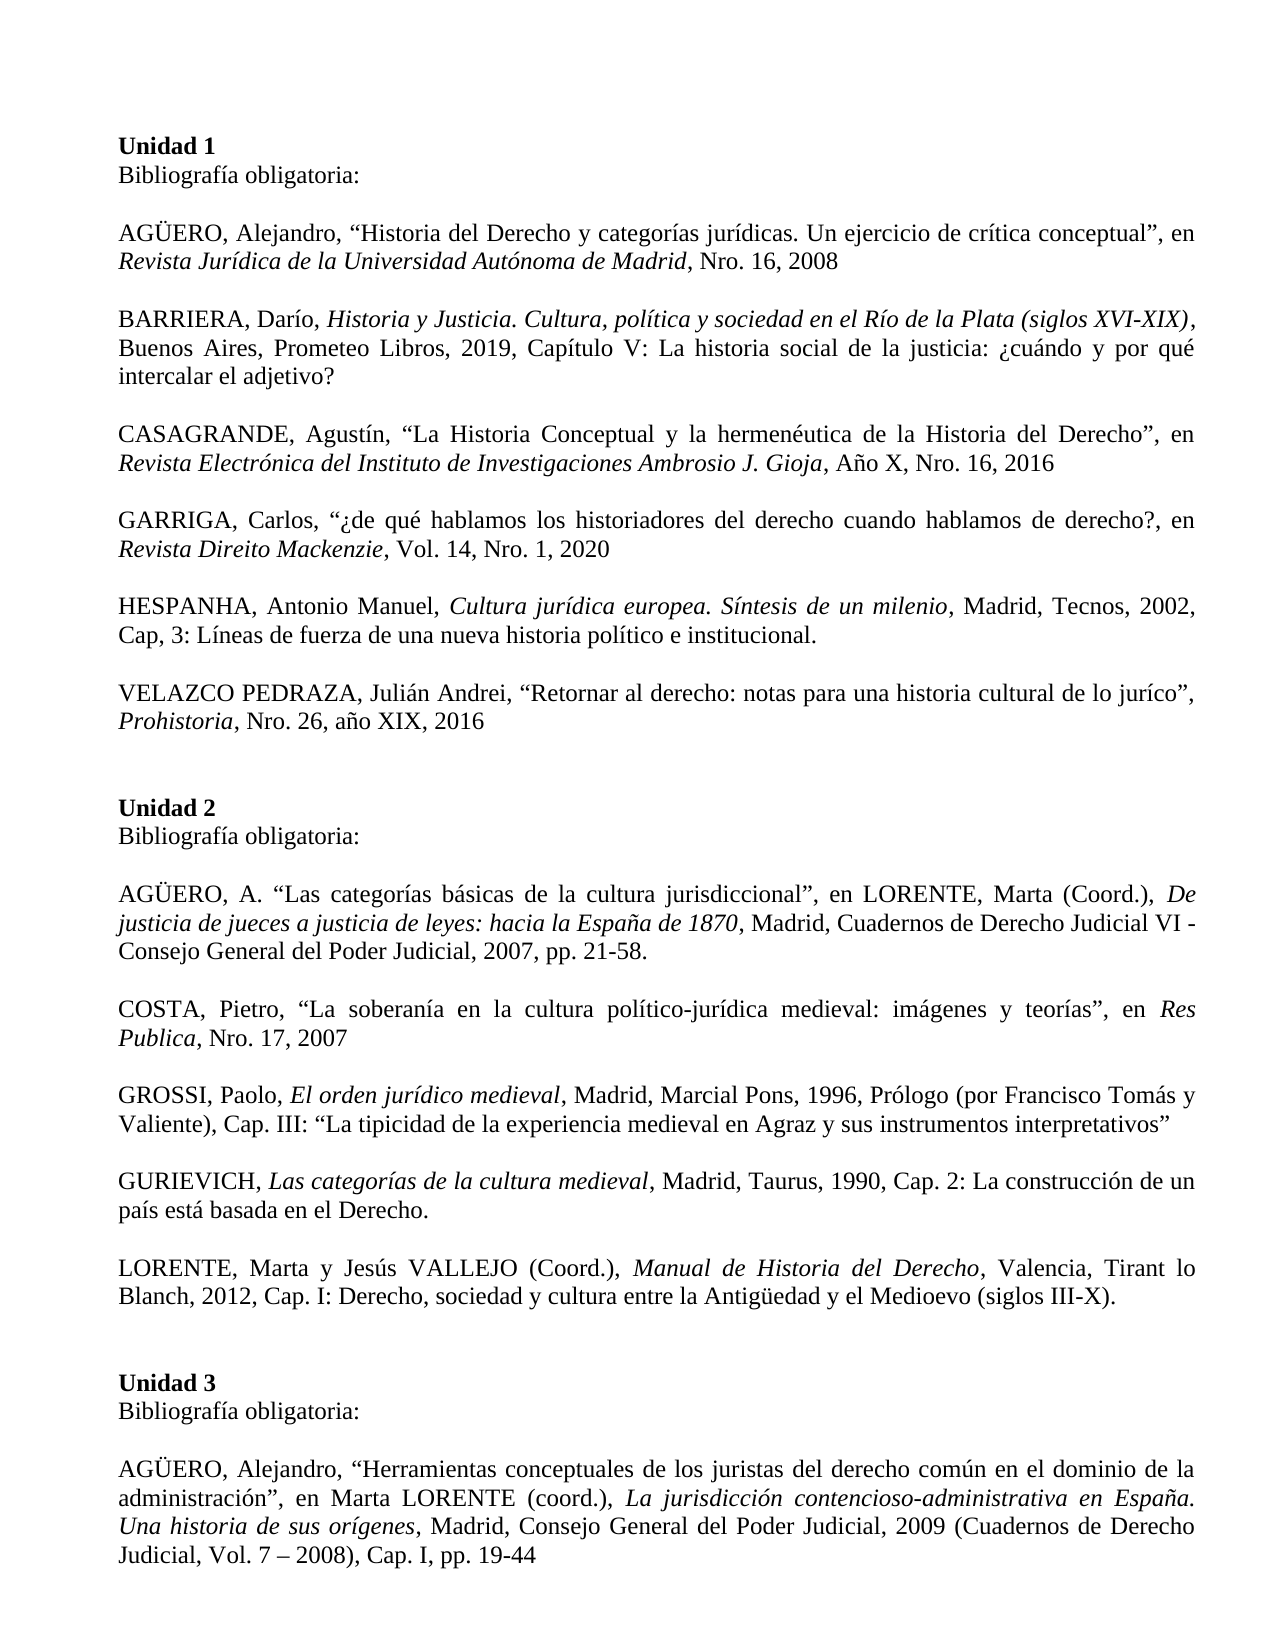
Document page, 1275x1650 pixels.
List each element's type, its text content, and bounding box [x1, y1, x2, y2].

text GURIEVICH, Las categorías de la cultura medieval, Madrid, Taurus, 1990, Cap. 2: La construcción de un país está basada en el Derecho. [118, 1166, 1196, 1224]
text AGÜERO, A. “Las categorías básicas de la cultura jurisdiccional”, en LORENTE, Marta (Coord.), De justicia de jueces a justicia de leyes: hacia la España de 1870, Madrid, Cuadernos de Derecho Judicial VI - Consejo General del Poder Judicial, 2007, pp. 21-58. [118, 879, 1196, 965]
text BARRIERA, Darío, Historia y Justicia. Cultura, política y sociedad en el Río de la Plata (siglos XVI-XIX), Buenos Aires, Prometeo Libros, 2019, Capítulo V: La historia social de la justicia: ¿cuándo y por qué intercalar el adjetivo? [118, 304, 1196, 390]
text AGÜERO, Alejandro, “Herramientas conceptuales de los juristas del derecho común en el dominio de la administración”, en Marta LORENTE (coord.), La jurisdicción contencioso-administrativa en España. Una historia de sus orígenes, Madrid, Consejo General del Poder Judicial, 2009 (Cuadernos de Derecho Judicial, Vol. 7 – 2008), Cap. I, pp. 19-44 [118, 1454, 1196, 1569]
text Bibliografía obligatoria: [118, 160, 1196, 189]
text COSTA, Pietro, “La soberanía en la cultura político-jurídica medieval: imágenes y teorías”, en Res Publica, Nro. 17, 2007 [118, 994, 1196, 1051]
text GARRIGA, Carlos, “¿de qué hablamos los historiadores del derecho cuando hablamos de derecho?, en Revista Direito Mackenzie, Vol. 14, Nro. 1, 2020 [118, 505, 1196, 563]
text Unidad 2 [118, 793, 1196, 821]
text AGÜERO, Alejandro, “Historia del Derecho y categorías jurídicas. Un ejercicio de crítica conceptual”, en Revista Jurídica de la Universidad Autónoma de Madrid, Nro. 16, 2008 [118, 218, 1196, 275]
text CASAGRANDE, Agustín, “La Historia Conceptual y la hermenéutica de la Historia del Derecho”, en Revista Electrónica del Instituto de Investigaciones Ambrosio J. Gioja, Año X, Nro. 16, 2016 [118, 419, 1196, 476]
text HESPANHA, Antonio Manuel, Cultura jurídica europea. Síntesis de un milenio, Madrid, Tecnos, 2002, Cap, 3: Líneas de fuerza de una nueva historia político e institucional. [118, 591, 1196, 649]
text LORENTE, Marta y Jesús VALLEJO (Coord.), Manual de Historia del Derecho, Valencia, Tirant lo Blanch, 2012, Cap. I: Derecho, sociedad y cultura entre la Antigüedad y el Medioevo (siglos III-X). [118, 1253, 1196, 1310]
text VELAZCO PEDRAZA, Julián Andrei, “Retornar al derecho: notas para una historia cultural de lo juríco”, Prohistoria, Nro. 26, año XIX, 2016 [118, 678, 1196, 735]
text Unidad 1 [118, 131, 1196, 160]
text Bibliografía obligatoria: [118, 1396, 1196, 1425]
text Bibliografía obligatoria: [118, 821, 1196, 850]
text GROSSI, Paolo, El orden jurídico medieval, Madrid, Marcial Pons, 1996, Prólogo (por Francisco Tomás y Valiente), Cap. III: “La tipicidad de la experiencia medieval en Agraz y sus instrumentos interpretativos” [118, 1080, 1196, 1138]
text Unidad 3 [118, 1368, 1196, 1396]
